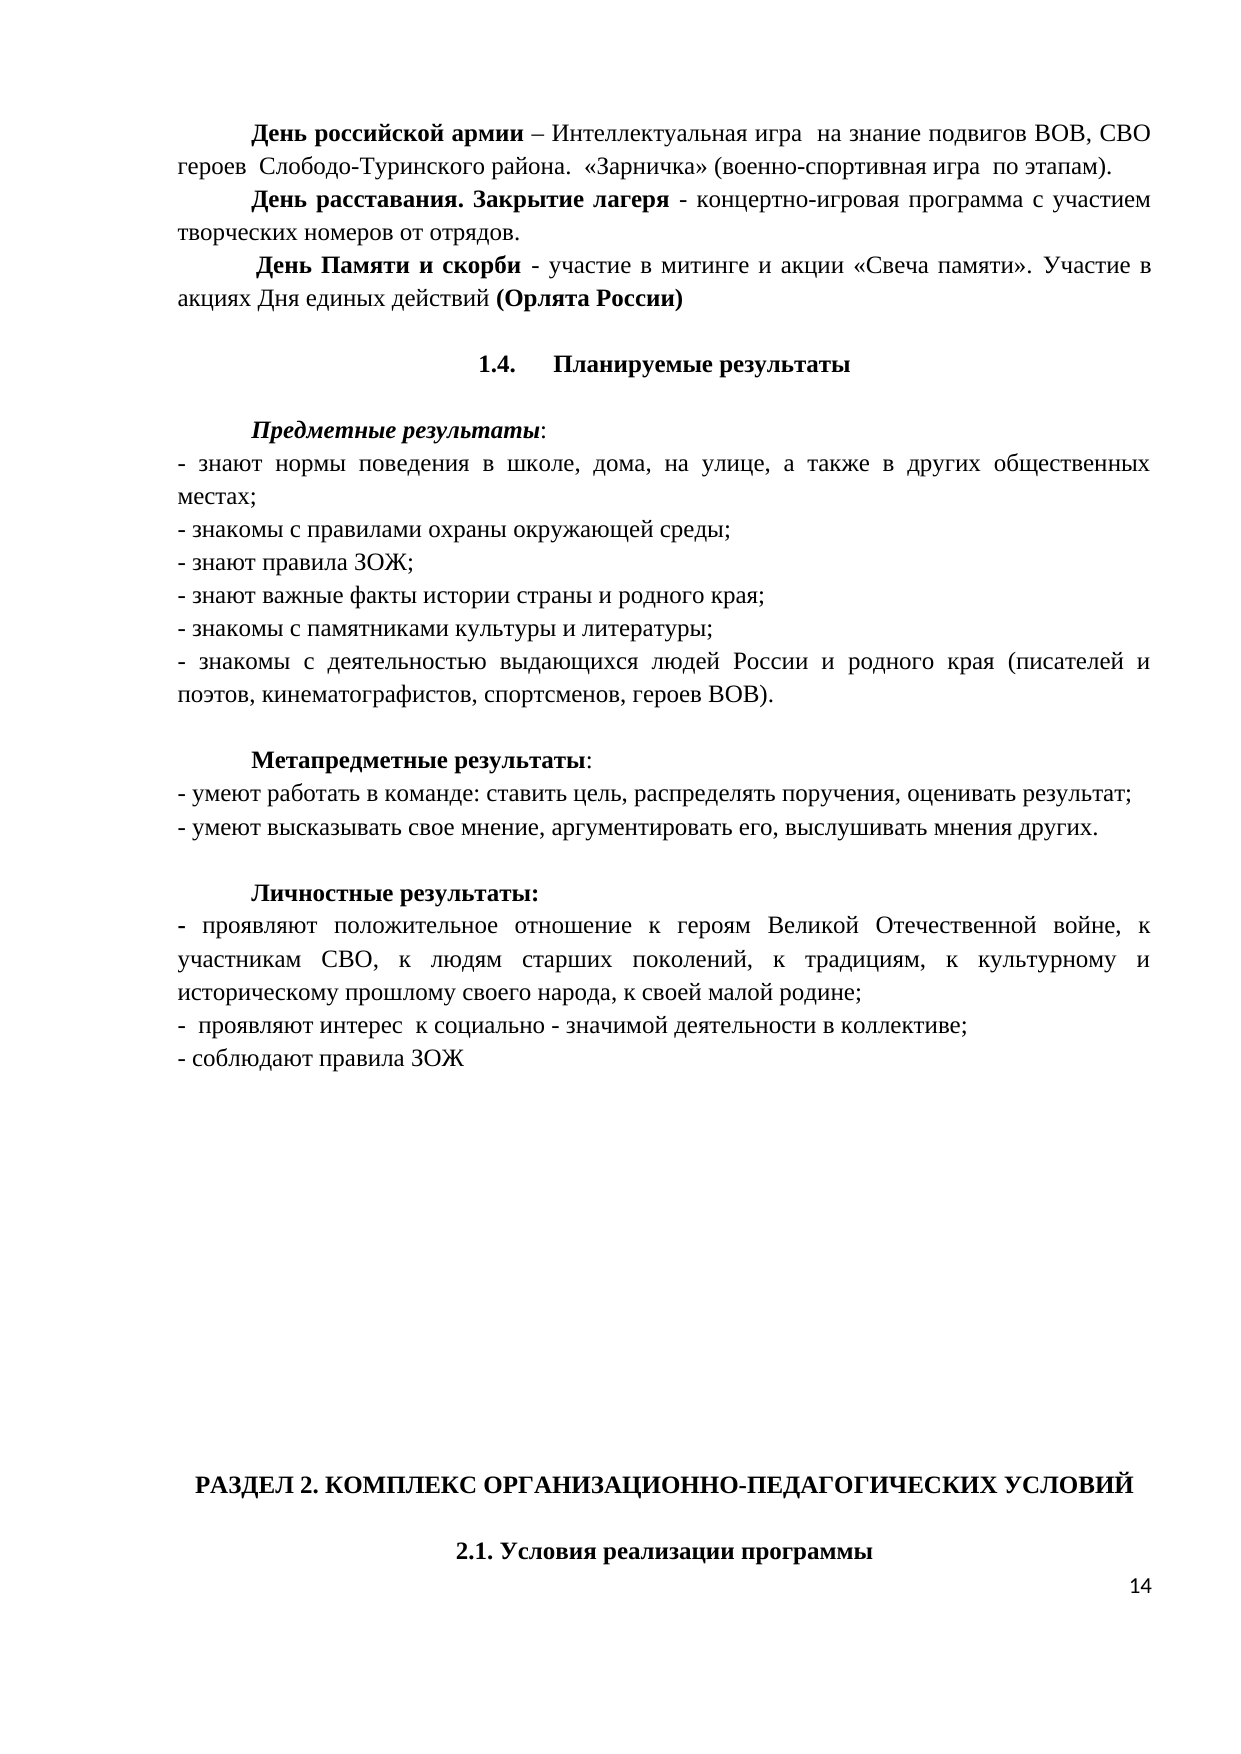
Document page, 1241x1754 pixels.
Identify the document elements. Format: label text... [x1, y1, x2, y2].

text - умеют работать в команде: ставить цель, распределять поручения, оценивать результат; [177, 778, 1152, 807]
text День Памяти и скорби - участие в митинге и акции «Свеча памяти». Участие в акциях Дня единых действий (Орлята России) [177, 250, 1152, 312]
list Планируемые результаты [177, 349, 1152, 378]
text День российской армии – Интеллектуальная игра на знание подвигов ВОВ, СВО героев Слободо-Туринского района. «Зарничка» (военно-спортивная игра по этапам). [177, 118, 1152, 180]
text - знакомы с деятельностью выдающихся людей России и родного края (писателей и поэтов, кинематографистов, спортсменов, героев ВОВ). [177, 646, 1152, 708]
text День расставания. Закрытие лагеря - концертно-игровая программа с участием творческих номеров от отрядов. [177, 184, 1152, 246]
text Метапредметные результаты: [177, 746, 1152, 774]
text - знают нормы поведения в школе, дома, на улице, а также в других общественных местах; [177, 448, 1152, 510]
text - знакомы с правилами охраны окружающей среды; [177, 514, 1152, 543]
text Личностные результаты: [177, 878, 1152, 906]
text - знают важные факты истории страны и родного края; [177, 580, 1152, 609]
text - проявляют положительное отношение к героям Великой Отечественной войне, к участникам СВО, к людям старших поколений, к традициям, к культурному и историческому прошлому своего народа, к своей малой родине; [177, 911, 1152, 1005]
text - знают правила ЗОЖ; [177, 547, 1152, 576]
text 2.1. Условия реализации программы [177, 1536, 1152, 1565]
text - проявляют интерес к социально - значимой деятельности в коллективе; [177, 1010, 1152, 1038]
text - соблюдают правила ЗОЖ [177, 1043, 1152, 1071]
text Предметные результаты: [177, 415, 1152, 444]
text - умеют высказывать свое мнение, аргументировать его, выслушивать мнения других. [177, 812, 1152, 840]
text - знакомы с памятниками культуры и литературы; [177, 613, 1152, 642]
text РАЗДЕЛ 2. КОМПЛЕКС ОРГАНИЗАЦИОННО-ПЕДАГОГИЧЕСКИХ УСЛОВИЙ [177, 1470, 1152, 1499]
